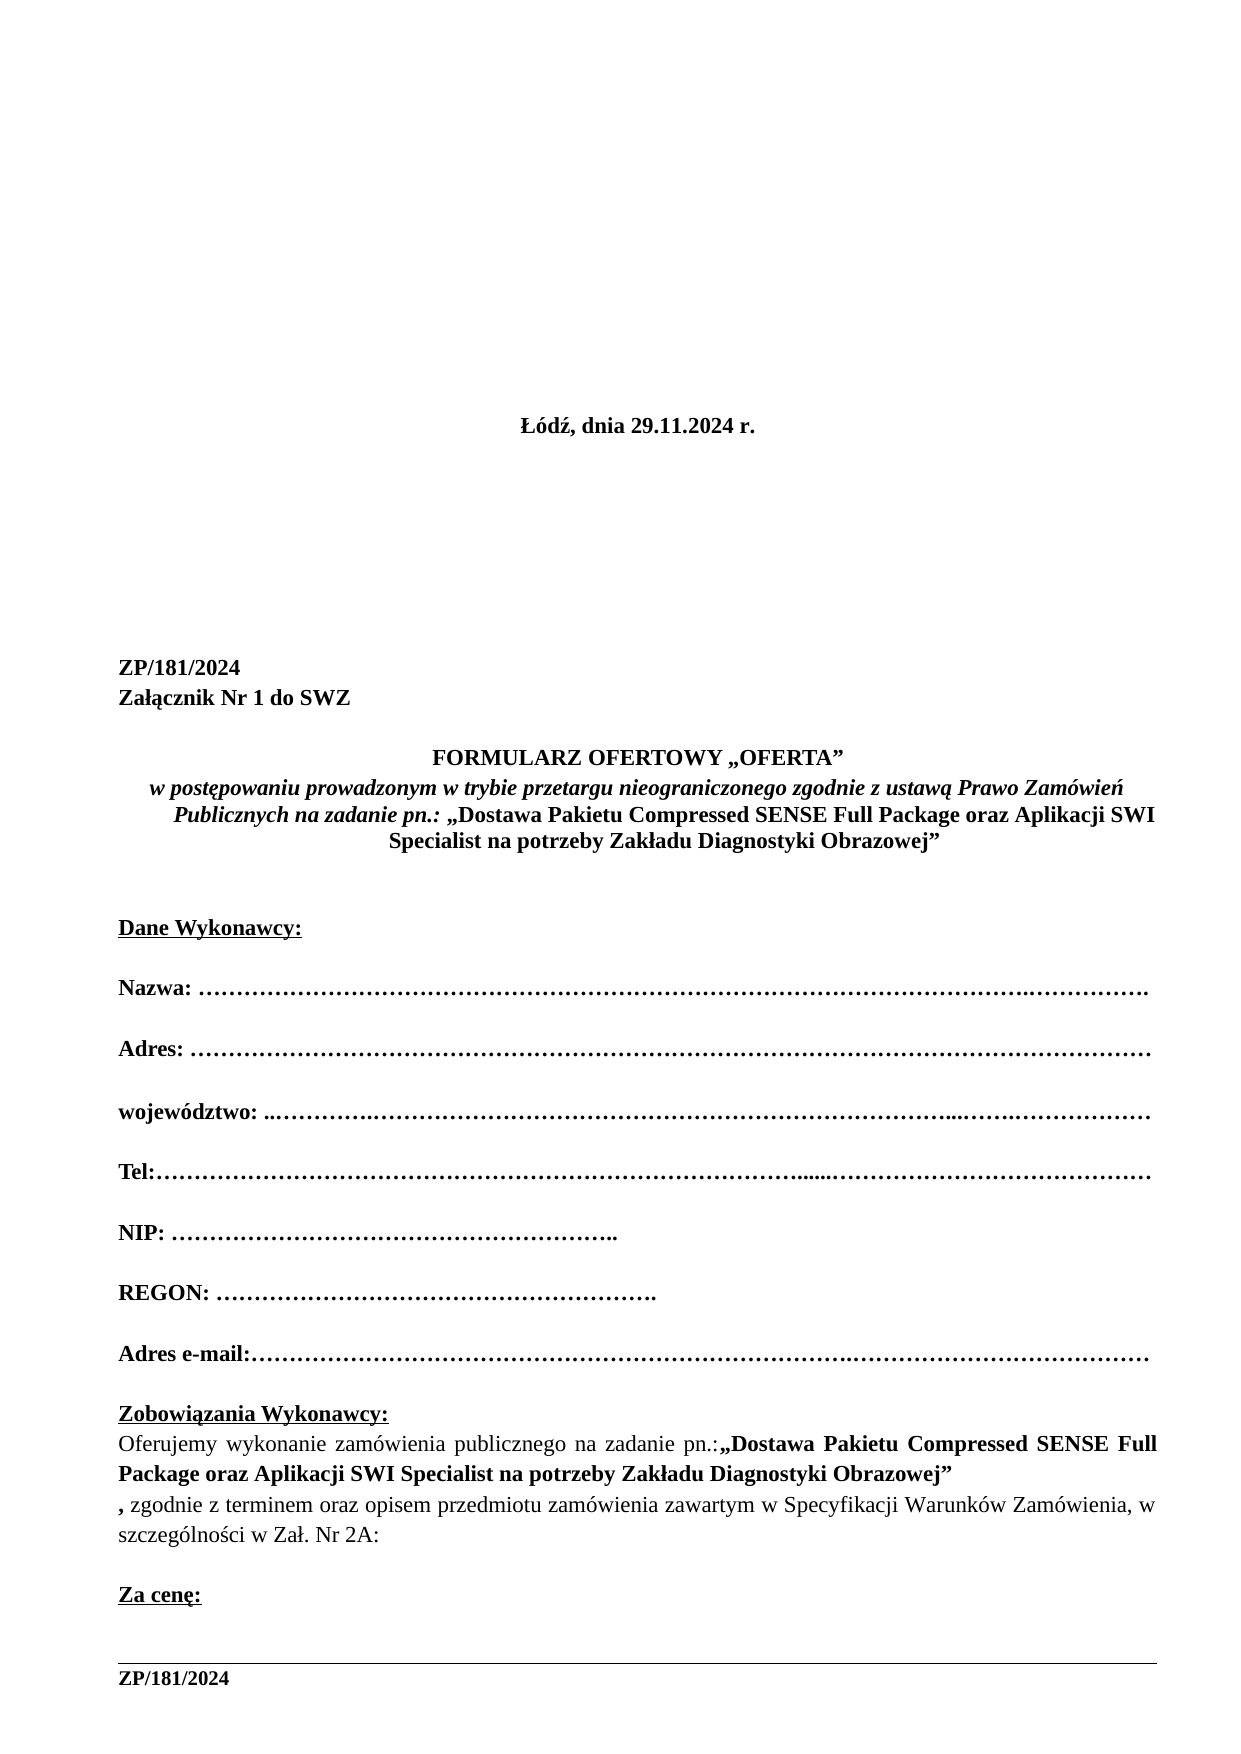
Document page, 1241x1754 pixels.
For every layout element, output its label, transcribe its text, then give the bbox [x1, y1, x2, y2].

text , zgodnie z terminem oraz opisem przedmiotu zamówienia zawartym w Specyfikacji Warunków Zamówienia, w szczególności w Zał. Nr 2A: [118, 1491, 1157, 1547]
text Adres e-mail:…………………………………………………………………….………………………………… [118, 1340, 1157, 1366]
text województwo: ..………….…………………………………………………………………...…….……………… [118, 1098, 1157, 1124]
text REGON: …………………………………………………. [118, 1279, 1157, 1306]
text Oferujemy wykonanie zamówienia publicznego na zadanie pn.:„Dostawa Pakietu Compressed SENSE Full Package oraz Aplikacji SWI Specialist na potrzeby Zakładu Diagnostyki Obrazowej” [118, 1430, 1157, 1487]
text ZP/181/2024 [118, 654, 1157, 680]
text Nazwa: ……………………………………………………………………………………………….……………. [118, 974, 1157, 1001]
text FORMULARZ OFERTOWY „OFERTA” [118, 744, 1157, 771]
text Zobowiązania Wykonawcy: [118, 1400, 1157, 1426]
text Dane Wykonawcy: [118, 914, 1157, 940]
text Załącznik Nr 1 do SWZ [118, 684, 1157, 710]
text w postępowaniu prowadzonym w trybie przetargu nieograniczonego zgodnie z ustawą Prawo Zamówień Publicznych na zadanie pn.: „Dostawa Pakietu Compressed SENSE Full Package oraz Aplikacji SWI Specialist na potrzeby Zakładu Diagnostyki Obrazowej” [118, 774, 1157, 853]
text Adres: ……………………………………………………………………………………………………………… [118, 1035, 1157, 1061]
text NIP: ………………………………………………….. [118, 1219, 1157, 1245]
text Za cenę: [118, 1581, 1157, 1608]
text Łódź, dnia 29.11.2024 r. [118, 412, 1157, 438]
text Tel:…………………………………………………………………………......…………………………………… [118, 1158, 1157, 1185]
